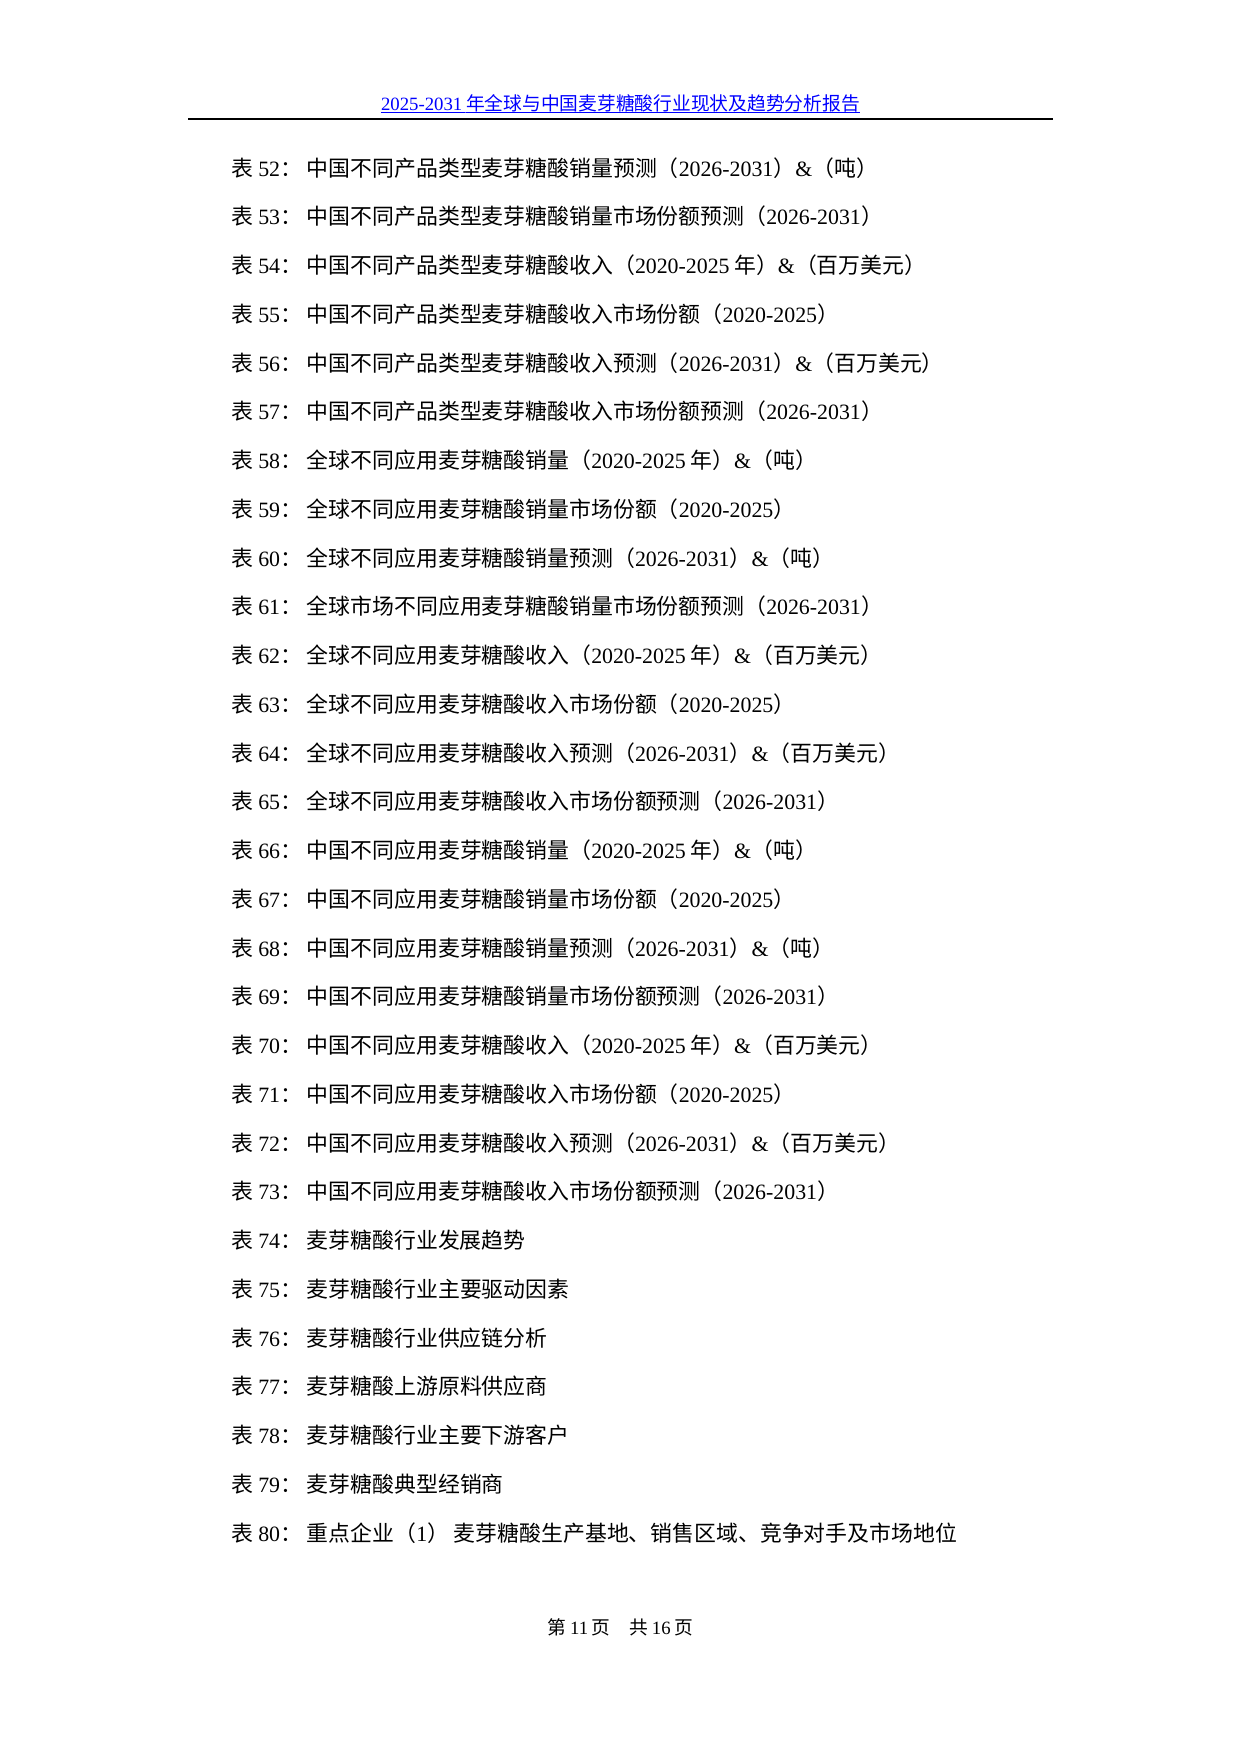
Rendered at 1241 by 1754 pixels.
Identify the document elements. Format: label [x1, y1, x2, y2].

text [187, 150, 1053, 1548]
